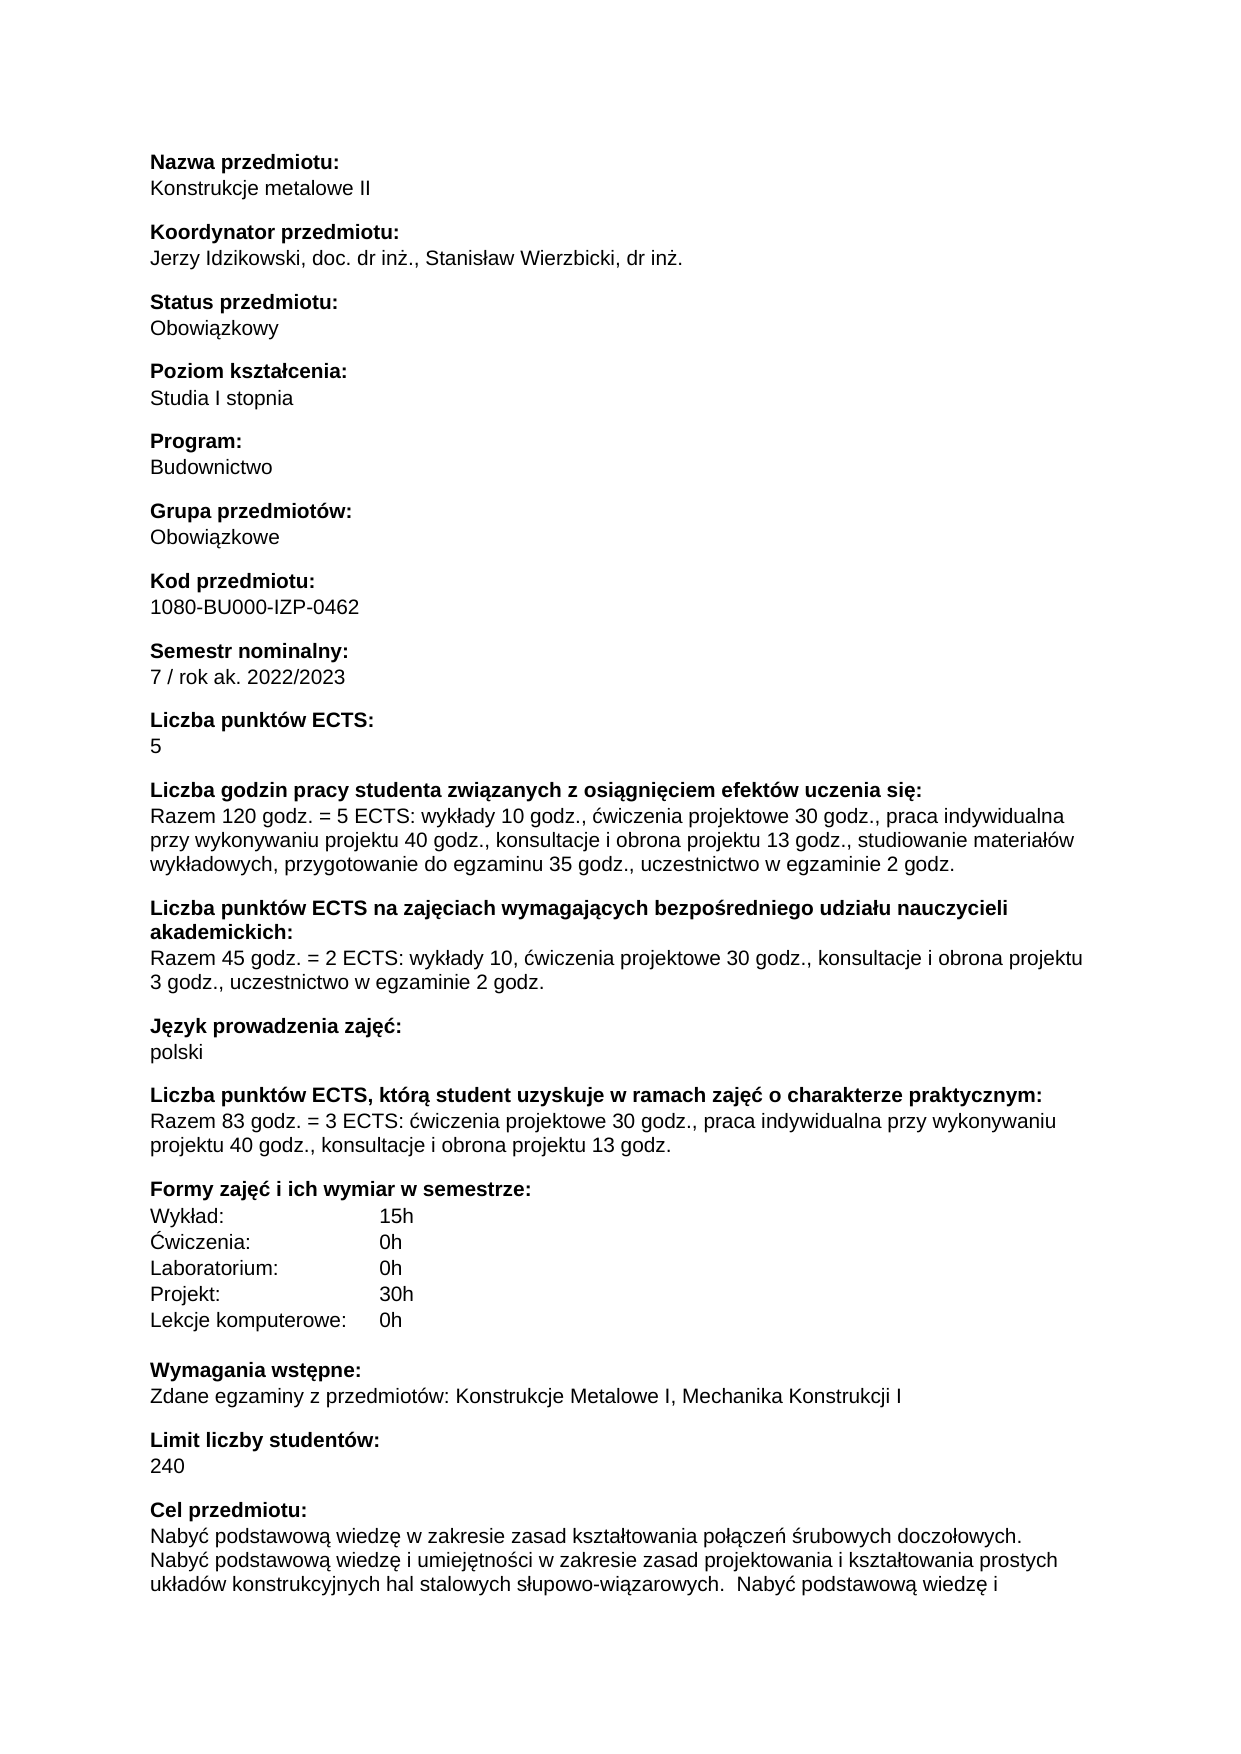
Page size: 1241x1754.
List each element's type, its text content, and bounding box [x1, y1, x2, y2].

text Zdane egzaminy z przedmiotów: Konstrukcje Metalowe I, Mechanika Konstrukcji I [150, 1384, 1090, 1408]
table_header Wykład: [140, 1204, 367, 1228]
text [150, 1523, 1090, 1595]
text Budownictwo [150, 455, 1090, 479]
text Razem 83 godz. = 3 ECTS: ćwiczenia projektowe 30 godz., praca indywidualna przy wykonywaniu projektu 40 godz., konsultacje i obrona projektu 13 godz. [150, 1109, 1090, 1157]
text 5 [150, 734, 1090, 758]
text Grupa przedmiotów: [150, 499, 1090, 523]
text Limit liczby studentów: [150, 1428, 1090, 1452]
text Poziom kształcenia: [150, 359, 1090, 383]
table_cell 0h [369, 1228, 597, 1254]
text Wymagania wstępne: [150, 1358, 1090, 1382]
text Nazwa przedmiotu: [150, 150, 1090, 174]
text Studia I stopnia [150, 385, 1090, 409]
text Cel przedmiotu: [150, 1497, 1090, 1521]
table_cell 0h [369, 1306, 597, 1332]
text Liczba punktów ECTS na zajęciach wymagających bezpośredniego udziału nauczycieli akademickich: [150, 896, 1090, 944]
text Język prowadzenia zajęć: [150, 1013, 1090, 1037]
text Kod przedmiotu: [150, 569, 1090, 593]
table_cell Projekt: [140, 1282, 367, 1306]
text polski [150, 1039, 1090, 1063]
table_cell Lekcje komputerowe: [140, 1308, 367, 1332]
text Obowiązkowy [150, 316, 1090, 339]
text Liczba godzin pracy studenta związanych z osiągnięciem efektów uczenia się: [150, 778, 1090, 802]
text Liczba punktów ECTS: [150, 708, 1090, 732]
text 1080-BU000-IZP-0462 [150, 595, 1090, 619]
text Jerzy Idzikowski, doc. dr inż., Stanisław Wierzbicki, dr inż. [150, 246, 1090, 270]
text Formy zajęć i ich wymiar w semestrze: [150, 1177, 1090, 1201]
table_cell Ćwiczenia: [140, 1230, 367, 1254]
text Razem 45 godz. = 2 ECTS: wykłady 10, ćwiczenia projektowe 30 godz., konsultacje i obrona projektu 3 godz., uczestnictwo w egzaminie 2 godz. [150, 946, 1090, 994]
text Koordynator przedmiotu: [150, 220, 1090, 244]
table_cell 0h [369, 1254, 597, 1280]
text Status przedmiotu: [150, 289, 1090, 313]
table_cell 30h [369, 1280, 597, 1306]
text Konstrukcje metalowe II [150, 176, 1090, 200]
text 7 / rok ak. 2022/2023 [150, 664, 1090, 688]
text Liczba punktów ECTS, którą student uzyskuje w ramach zajęć o charakterze praktycznym: [150, 1083, 1090, 1107]
text Obowiązkowe [150, 525, 1090, 549]
text 240 [150, 1454, 1090, 1478]
table_cell Laboratorium: [140, 1256, 367, 1280]
table_header 15h [369, 1204, 597, 1228]
text Razem 120 godz. = 5 ECTS: wykłady 10 godz., ćwiczenia projektowe 30 godz., praca indywidualna przy wykonywaniu projektu 40 godz., konsultacje i obrona projektu 13 godz., studiowanie materiałów wykładowych, przygotowanie do egzaminu 35 godz., uczestnictwo w egzaminie 2 godz. [150, 804, 1090, 876]
text Program: [150, 429, 1090, 453]
text Semestr nominalny: [150, 638, 1090, 662]
